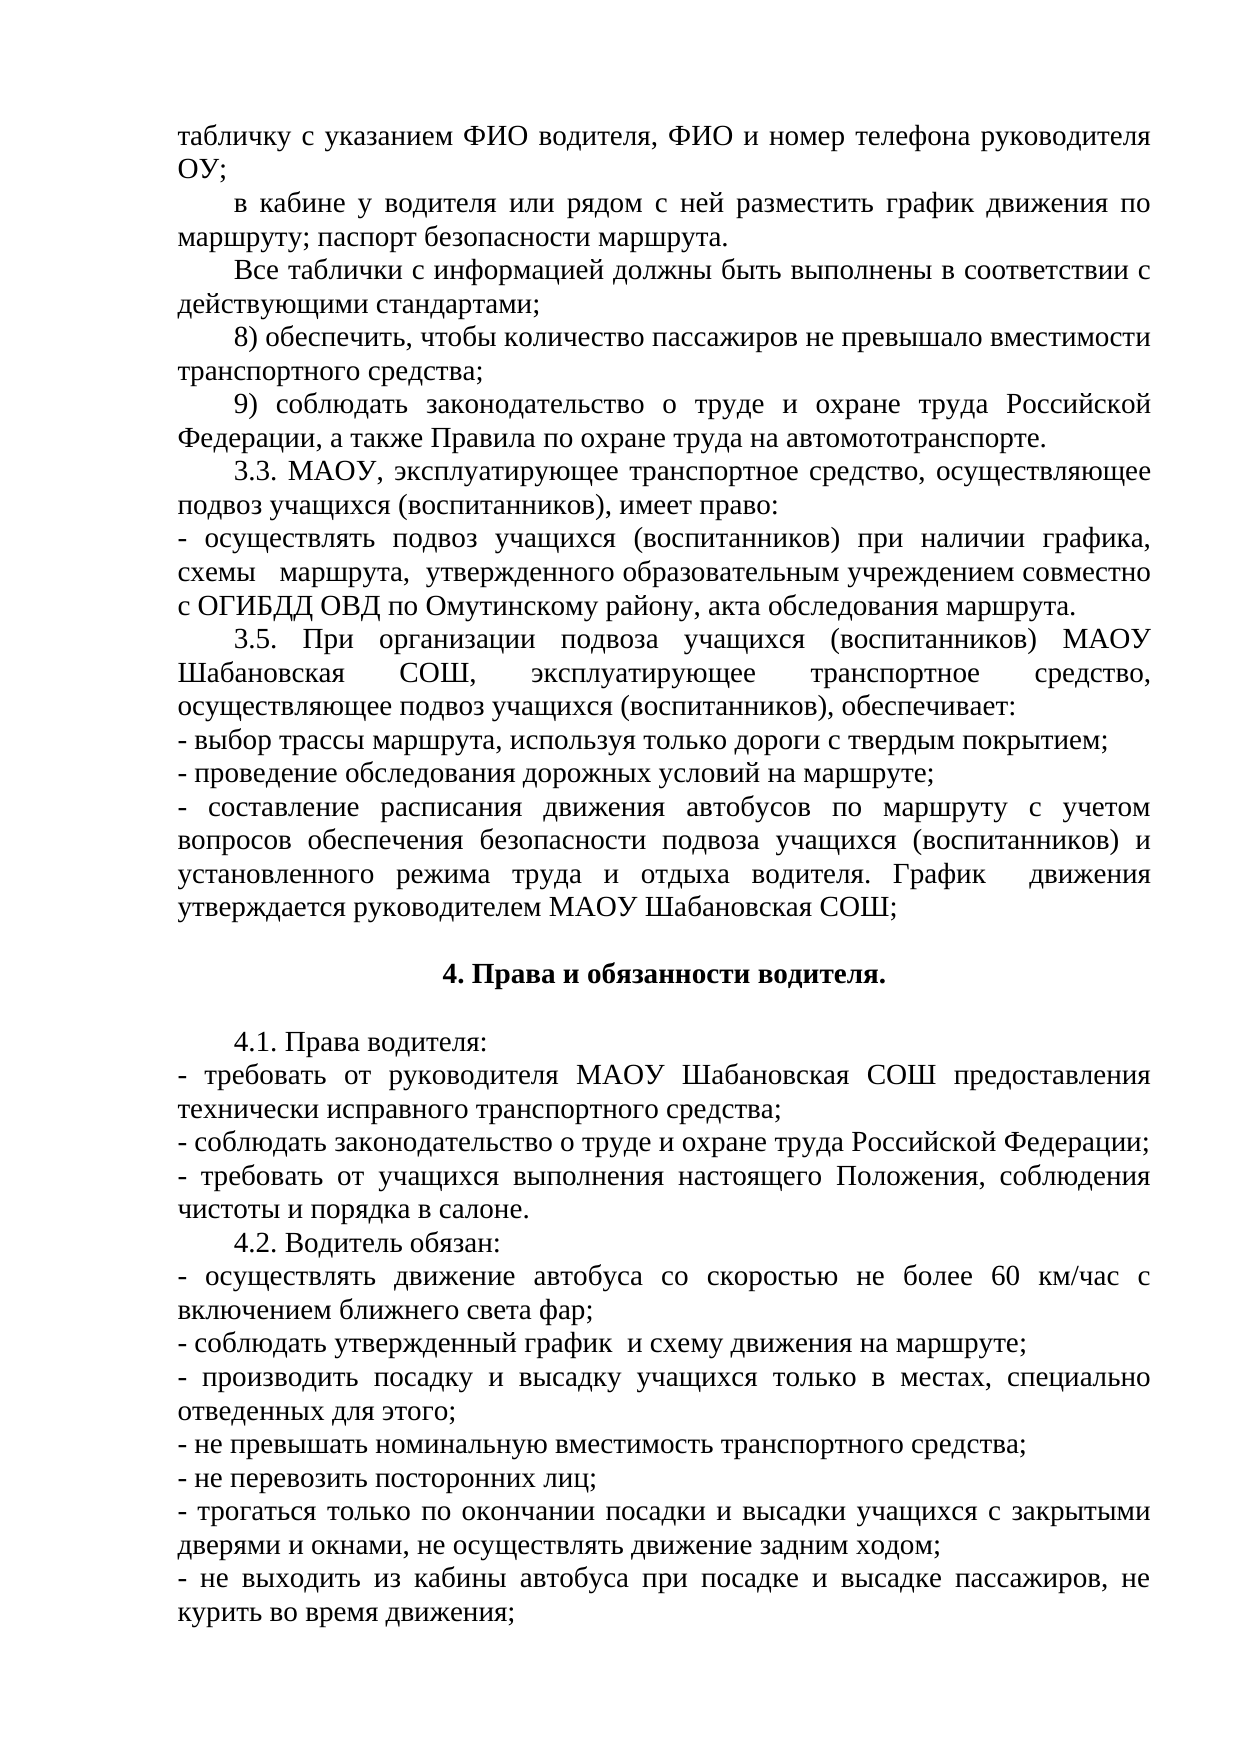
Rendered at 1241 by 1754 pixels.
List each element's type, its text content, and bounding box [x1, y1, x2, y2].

text Все таблички с информацией должны быть выполнены в соответствии с действующими стандартами; [177, 252, 1152, 319]
text 3.5. При организации подвоза учащихся (воспитанников) МАОУ Шабановская СОШ, эксплуатирующее транспортное средство, осуществляющее подвоз учащихся (воспитанников), обеспечивает: [177, 621, 1152, 722]
text - проведение обследования дорожных условий на маршруте; [177, 755, 1152, 789]
text в кабине у водителя или рядом с ней разместить график движения по маршруту; паспорт безопасности маршрута. [177, 185, 1152, 252]
text - трогаться только по окончании посадки и высадки учащихся с закрытыми дверями и окнами, не осуществлять движение задним ходом; [177, 1493, 1152, 1560]
text 9) соблюдать законодательство о труде и охране труда Российской Федерации, а также Правила по охране труда на автомототранспорте. [177, 386, 1152, 453]
text - составление расписания движения автобусов по маршруту с учетом вопросов обеспечения безопасности подвоза учащихся (воспитанников) и установленного режима труда и отдыха водителя. График движения утверждается руководителем МАОУ Шабановская СОШ; [177, 789, 1152, 923]
text - требовать от учащихся выполнения настоящего Положения, соблюдения чистоты и порядка в салоне. [177, 1158, 1152, 1225]
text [177, 118, 1152, 185]
text - выбор трассы маршрута, используя только дороги с твердым покрытием; [177, 722, 1152, 755]
text - производить посадку и высадку учащихся только в местах, специально отведенных для этого; [177, 1359, 1152, 1426]
text 4.1. Права водителя: [177, 1024, 1152, 1057]
text - соблюдать утвержденный график и схему движения на маршруте; [177, 1326, 1152, 1359]
text - требовать от руководителя МАОУ Шабановская СОШ предоставления технически исправного транспортного средства; [177, 1057, 1152, 1124]
text 8) обеспечить, чтобы количество пассажиров не превышало вместимости транспортного средства; [177, 319, 1152, 386]
text - осуществлять подвоз учащихся (воспитанников) при наличии графика, схемы маршрута, утвержденного образовательным учреждением совместно с ОГИБДД ОВД по Омутинскому району, акта обследования маршрута. [177, 521, 1152, 621]
text 4. Права и обязанности водителя. [177, 957, 1152, 990]
text - осуществлять движение автобуса со скоростью не более 60 км/час с включением ближнего света фар; [177, 1258, 1152, 1326]
text 3.3. МАОУ, эксплуатирующее транспортное средство, осуществляющее подвоз учащихся (воспитанников), имеет право: [177, 453, 1152, 521]
text - не выходить из кабины автобуса при посадке и высадке пассажиров, не курить во время движения; [177, 1560, 1152, 1627]
text 4.2. Водитель обязан: [177, 1225, 1152, 1258]
text - не перевозить посторонних лиц; [177, 1460, 1152, 1493]
text - не превышать номинальную вместимость транспортного средства; [177, 1426, 1152, 1460]
text - соблюдать законодательство о труде и охране труда Российской Федерации; [177, 1124, 1152, 1158]
